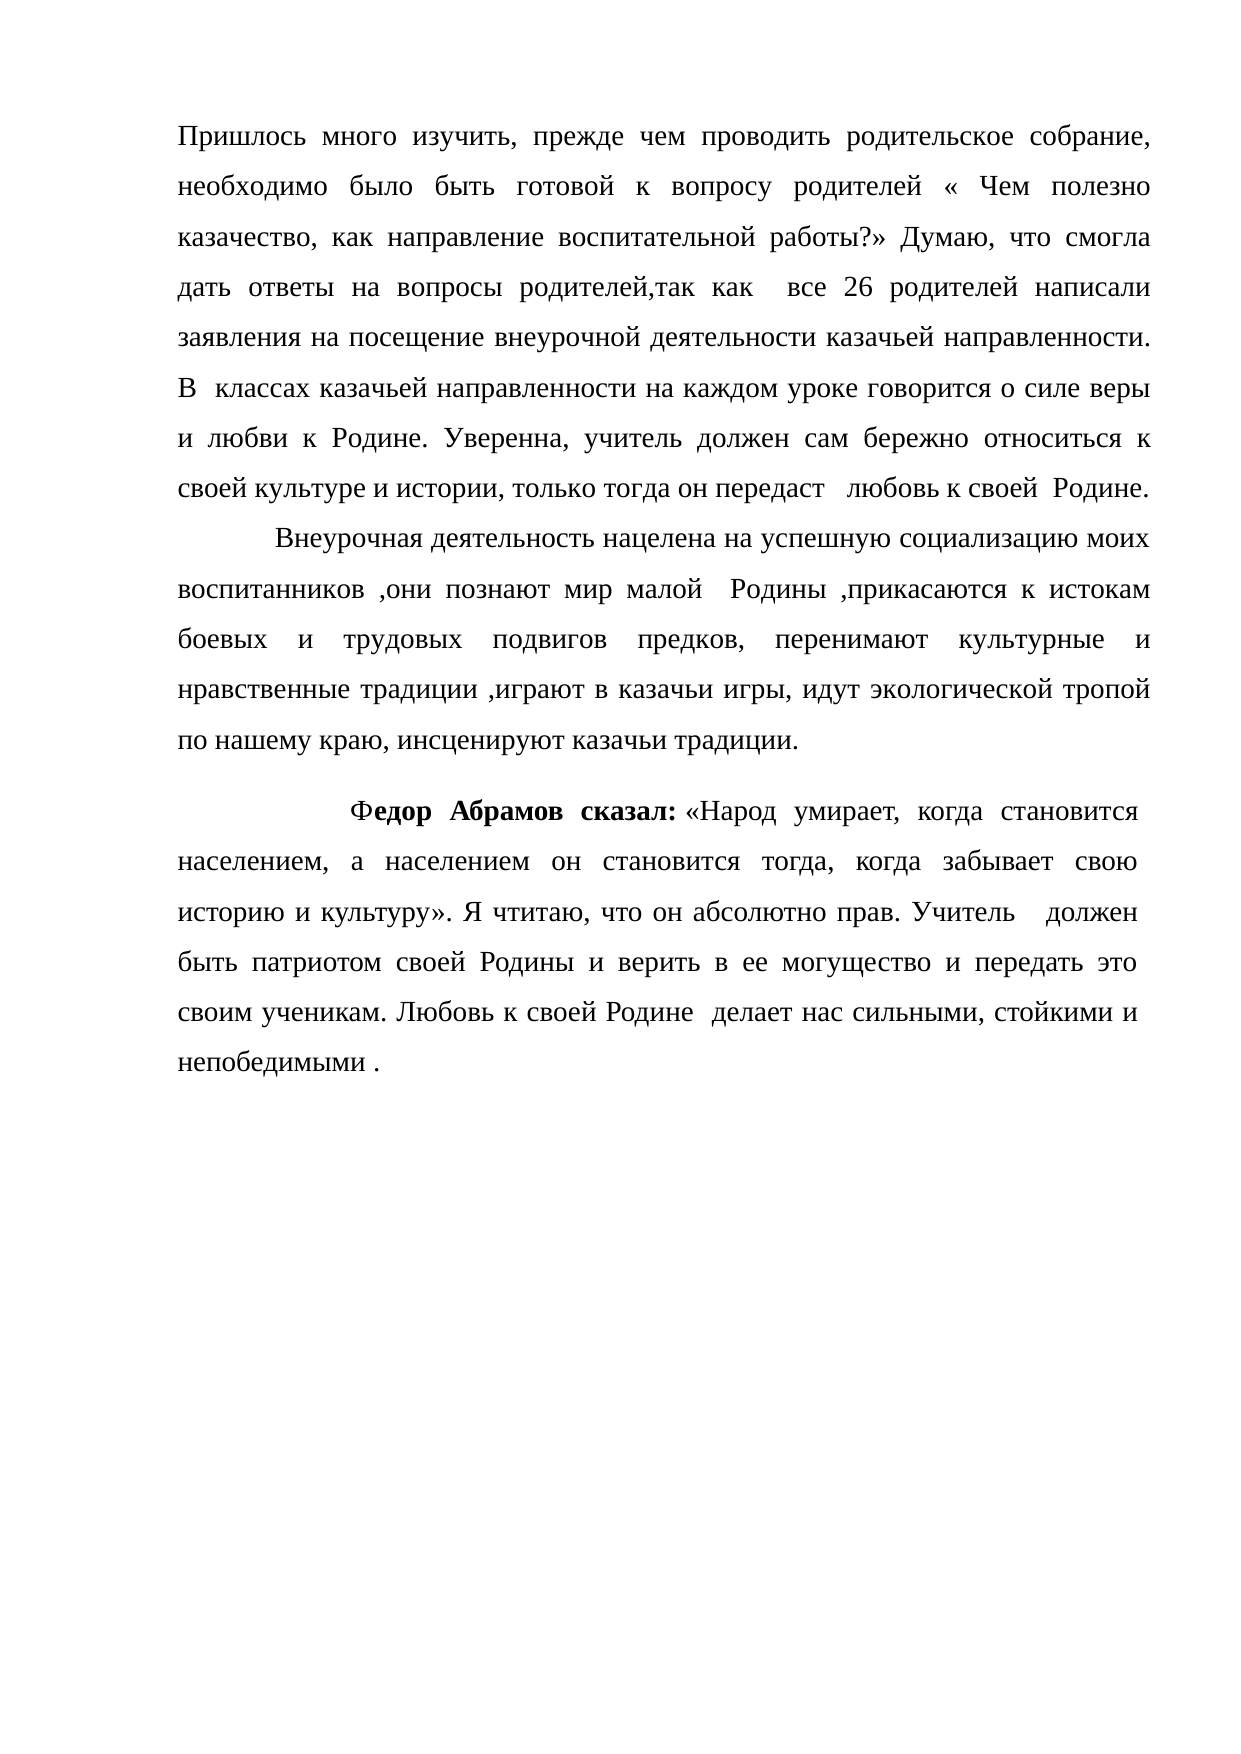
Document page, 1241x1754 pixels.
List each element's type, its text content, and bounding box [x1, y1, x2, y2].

text Внеурочная деятельность нацелена на успешную социализацию моих воспитанников ,они познают мир малой Родины ,прикасаются к истокам боевых и трудовых подвигов предков, перенимают культурные и нравственные традиции ,играют в казачьи игры, идут экологической тропой по нашему краю, инсценируют казачьи традиции. [177, 521, 1152, 755]
text Федор Абрамов сказал: «Народ умирает, когда становится населением, а населением он становится тогда, когда забывает свою историю и культуру». Я чтитаю, что он абсолютно прав. Учитель должен быть патриотом своей Родины и верить в ее могущество и передать это своим ученикам. Любовь к своей Родине делает нас сильными, стойкими и непобедимыми . [177, 793, 1139, 1078]
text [177, 118, 1152, 504]
